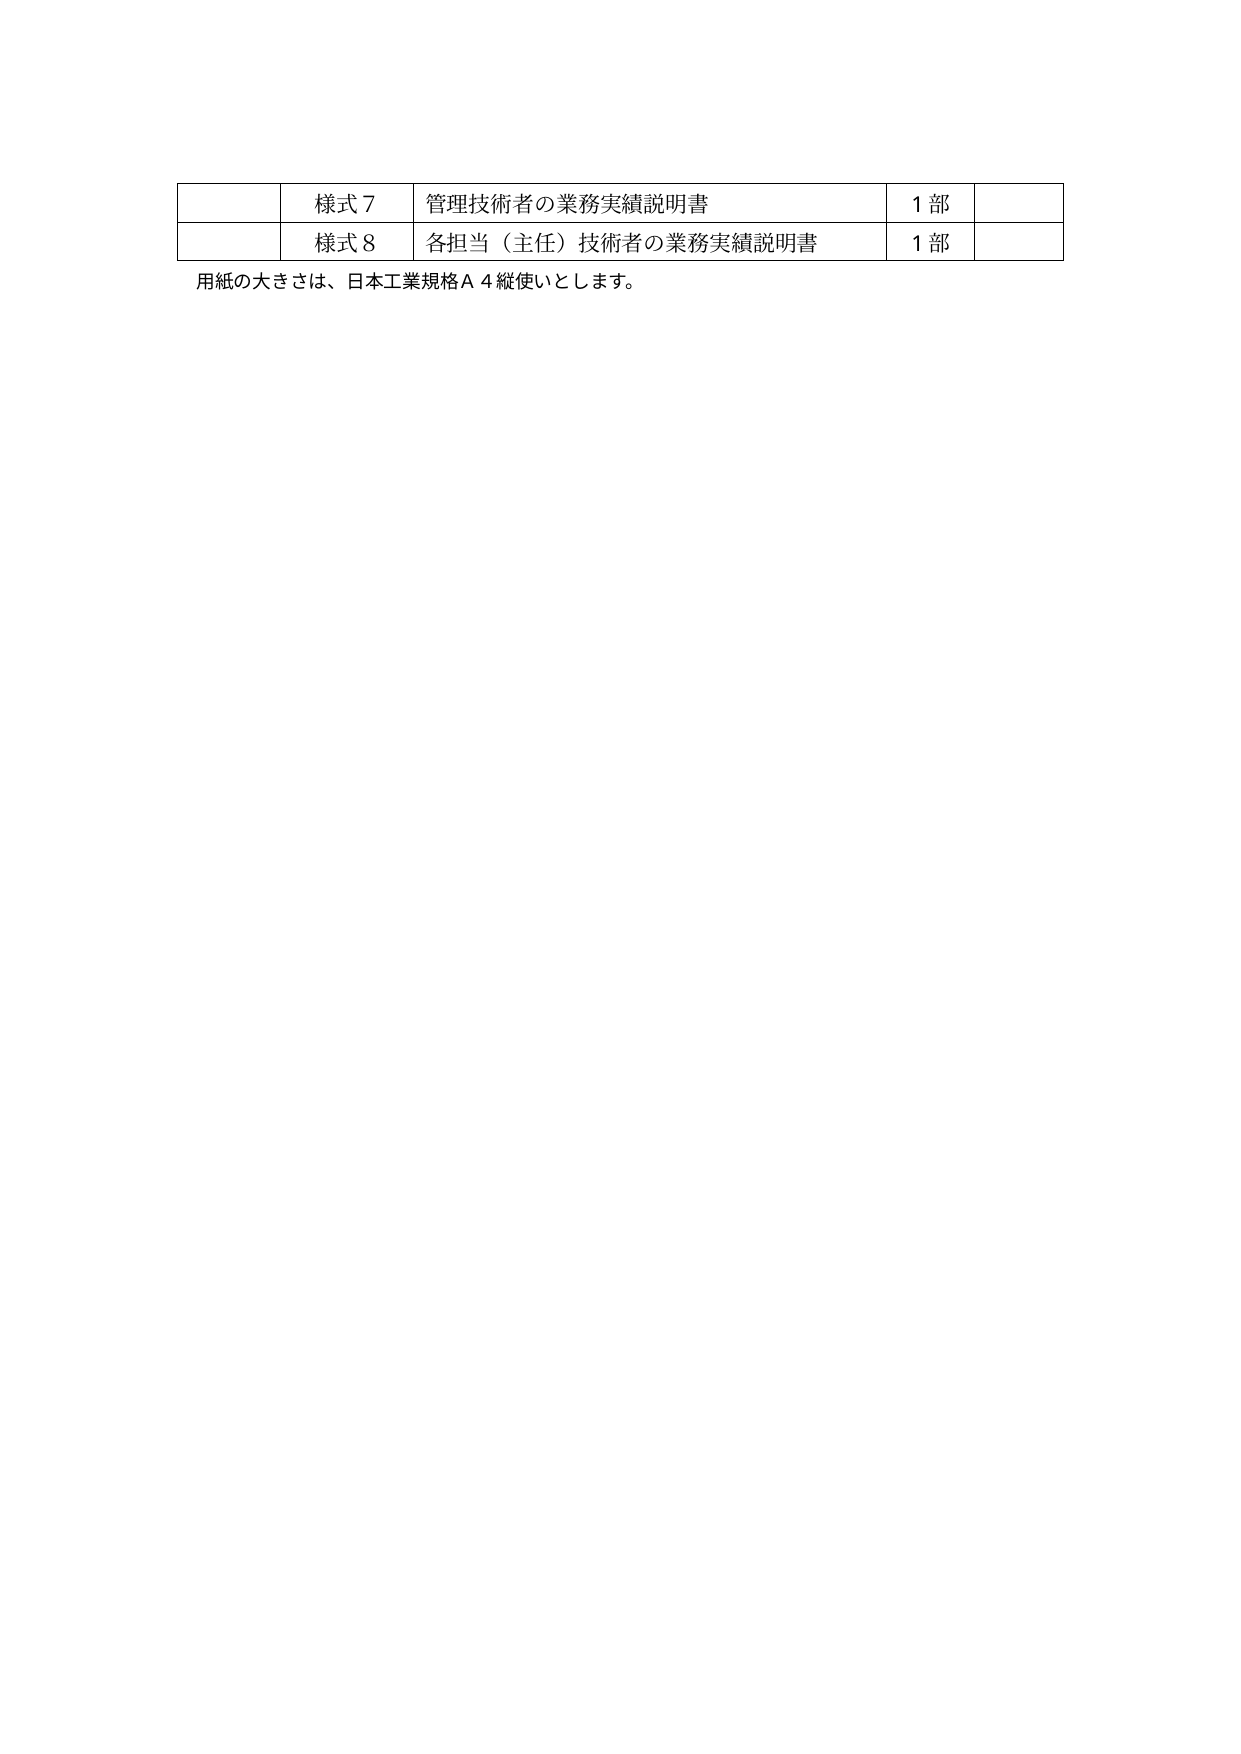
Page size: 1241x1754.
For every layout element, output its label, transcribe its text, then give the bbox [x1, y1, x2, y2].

table_cell 1部 [887, 184, 974, 222]
table_cell 様式７ [281, 184, 413, 222]
table_cell 1部 [887, 223, 974, 260]
table_cell 様式８ [281, 223, 413, 260]
table_cell [178, 184, 280, 222]
text 用紙の大きさは、日本工業規格Ａ４縦使いとします。 [177, 261, 1063, 299]
table_cell 各担当（主任）技術者の業務実績説明書 [414, 223, 886, 260]
table_cell [975, 223, 1063, 260]
table_cell 管理技術者の業務実績説明書 [414, 184, 886, 222]
table_cell [975, 184, 1063, 222]
table_cell [178, 223, 280, 260]
